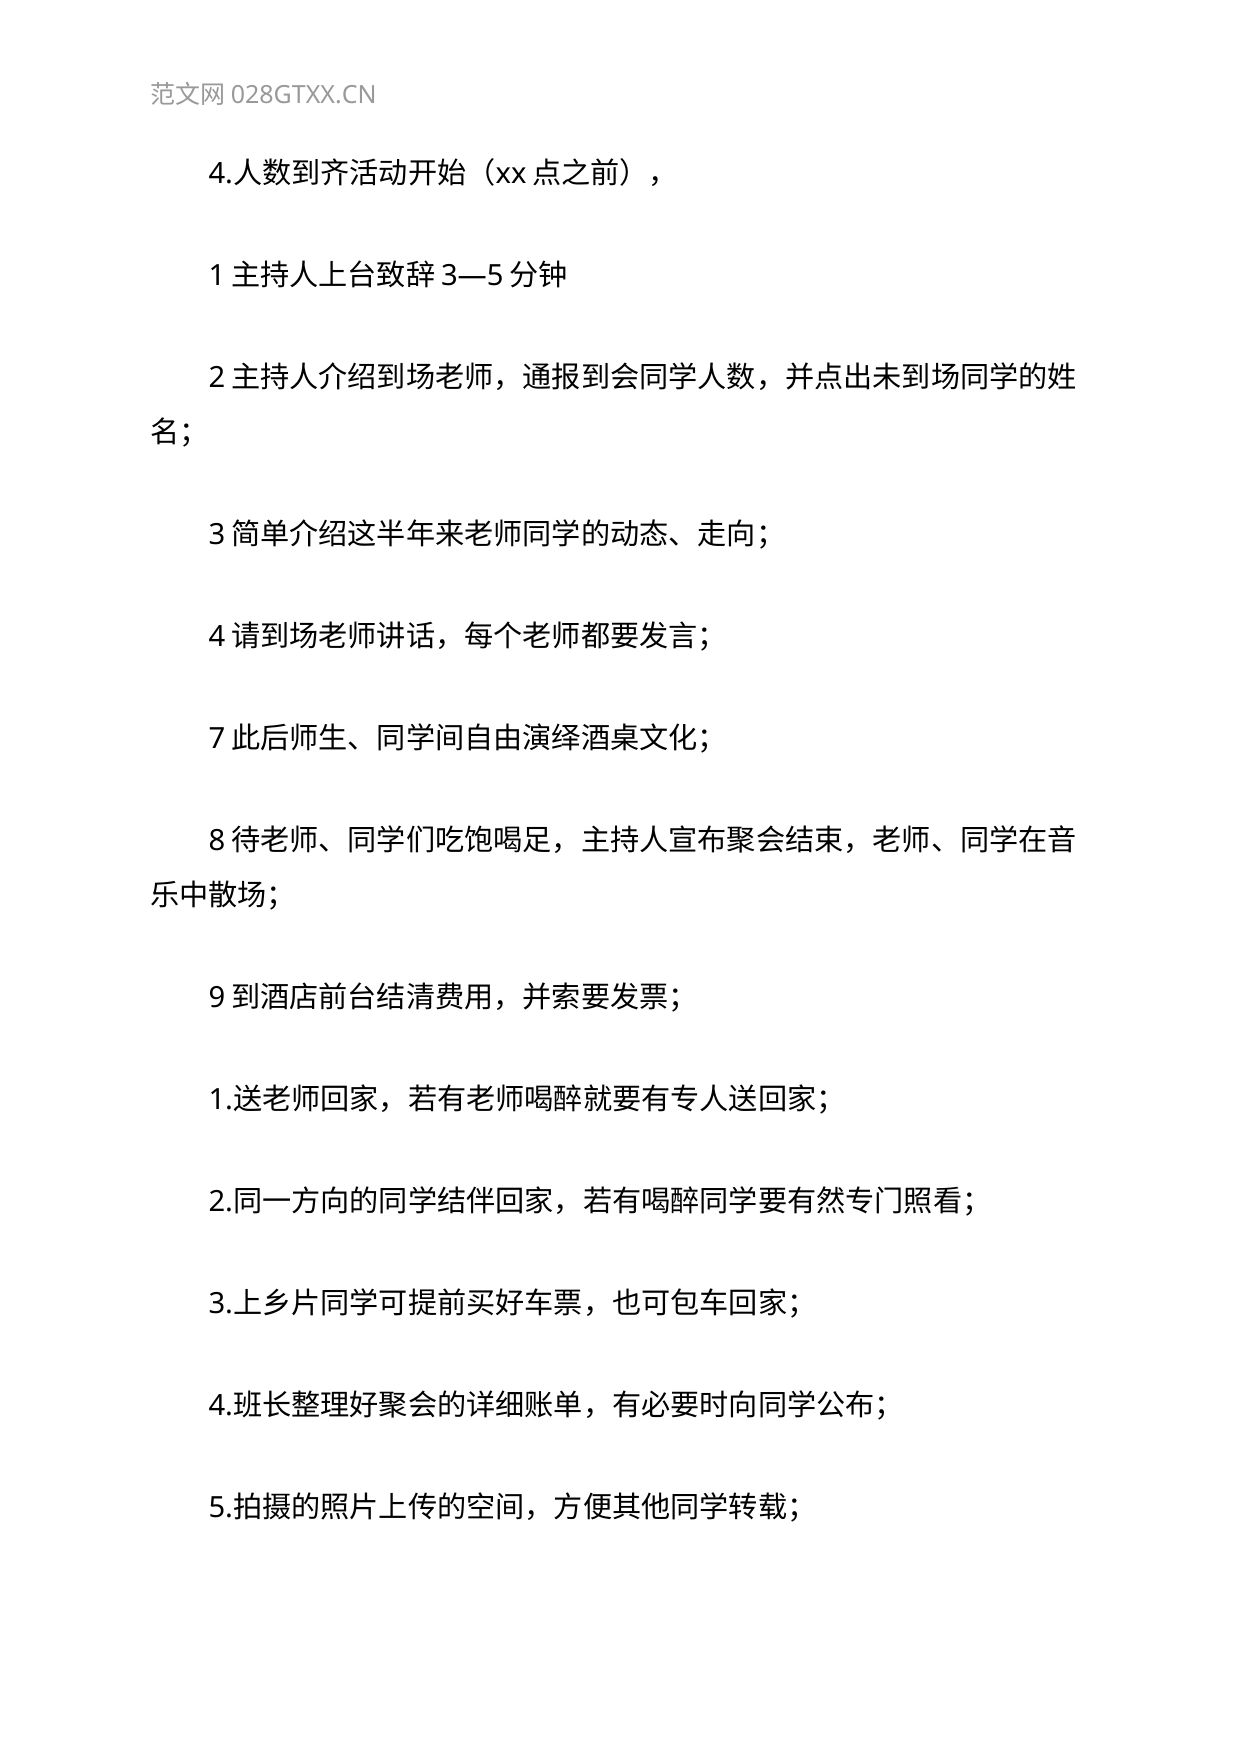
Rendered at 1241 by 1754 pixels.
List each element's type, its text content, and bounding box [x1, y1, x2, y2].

text 7此后师生、同学间自由演绎酒桌文化； [150, 715, 1090, 757]
text 9到酒店前台结清费用，并索要发票； [150, 973, 1090, 1016]
text 2主持人介绍到场老师，通报到会同学人数，并点出未到场同学的姓名； [150, 354, 1090, 451]
text 3.上乡片同学可提前买好车票，也可包车回家； [150, 1279, 1090, 1322]
text 1主持人上台致辞3—5分钟 [150, 252, 1090, 294]
text 3简单介绍这半年来老师同学的动态、走向； [150, 511, 1090, 553]
text 4请到场老师讲话，每个老师都要发言； [150, 613, 1090, 655]
text 8待老师、同学们吃饱喝足，主持人宣布聚会结束，老师、同学在音乐中散场； [150, 817, 1090, 914]
text 5.拍摄的照片上传的空间，方便其他同学转载； [150, 1483, 1090, 1526]
text 2.同一方向的同学结伴回家，若有喝醉同学要有然专门照看； [150, 1177, 1090, 1220]
text 1.送老师回家，若有老师喝醉就要有专人送回家； [150, 1075, 1090, 1118]
text 4.人数到齐活动开始（xx点之前）， [150, 150, 1090, 192]
text 4.班长整理好聚会的详细账单，有必要时向同学公布； [150, 1381, 1090, 1424]
